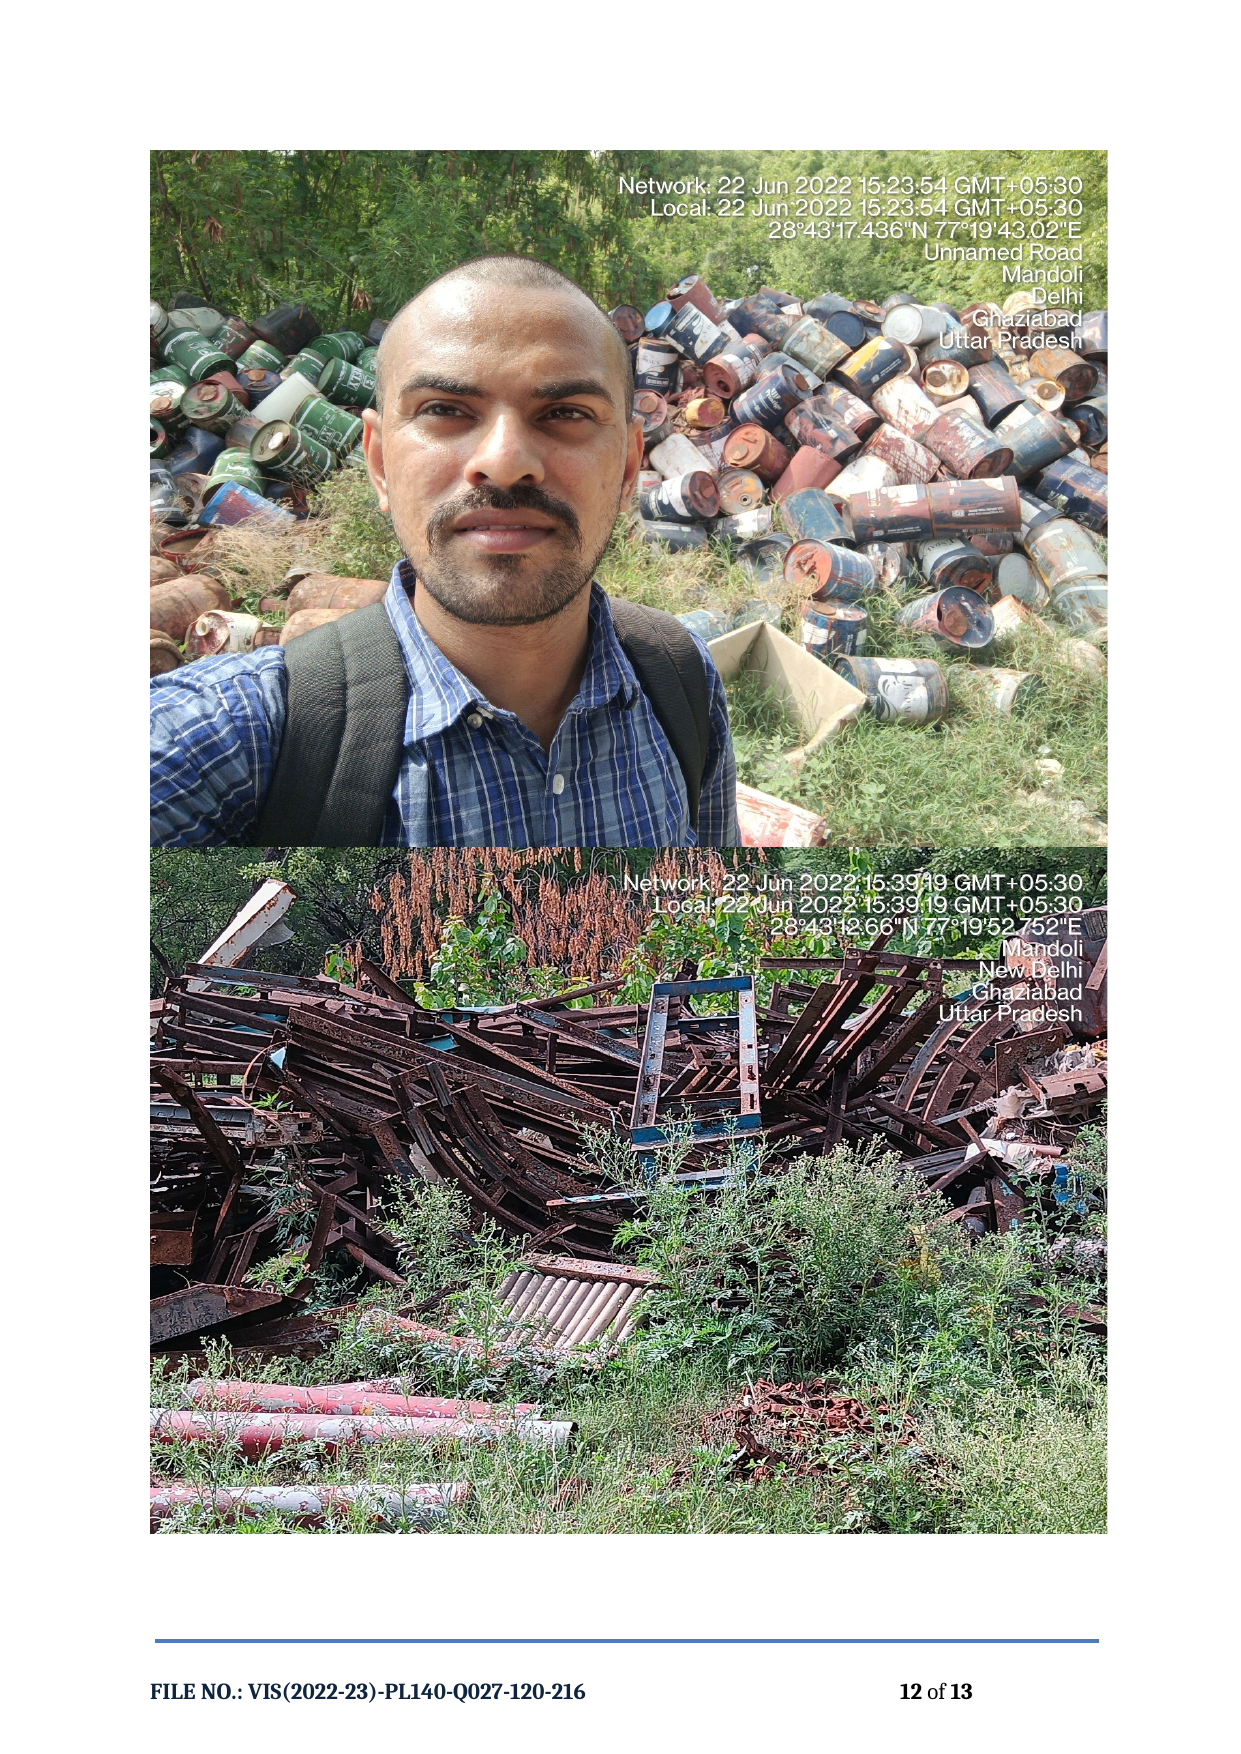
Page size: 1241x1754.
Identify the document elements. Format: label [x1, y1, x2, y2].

picture [150, 150, 1108, 1534]
